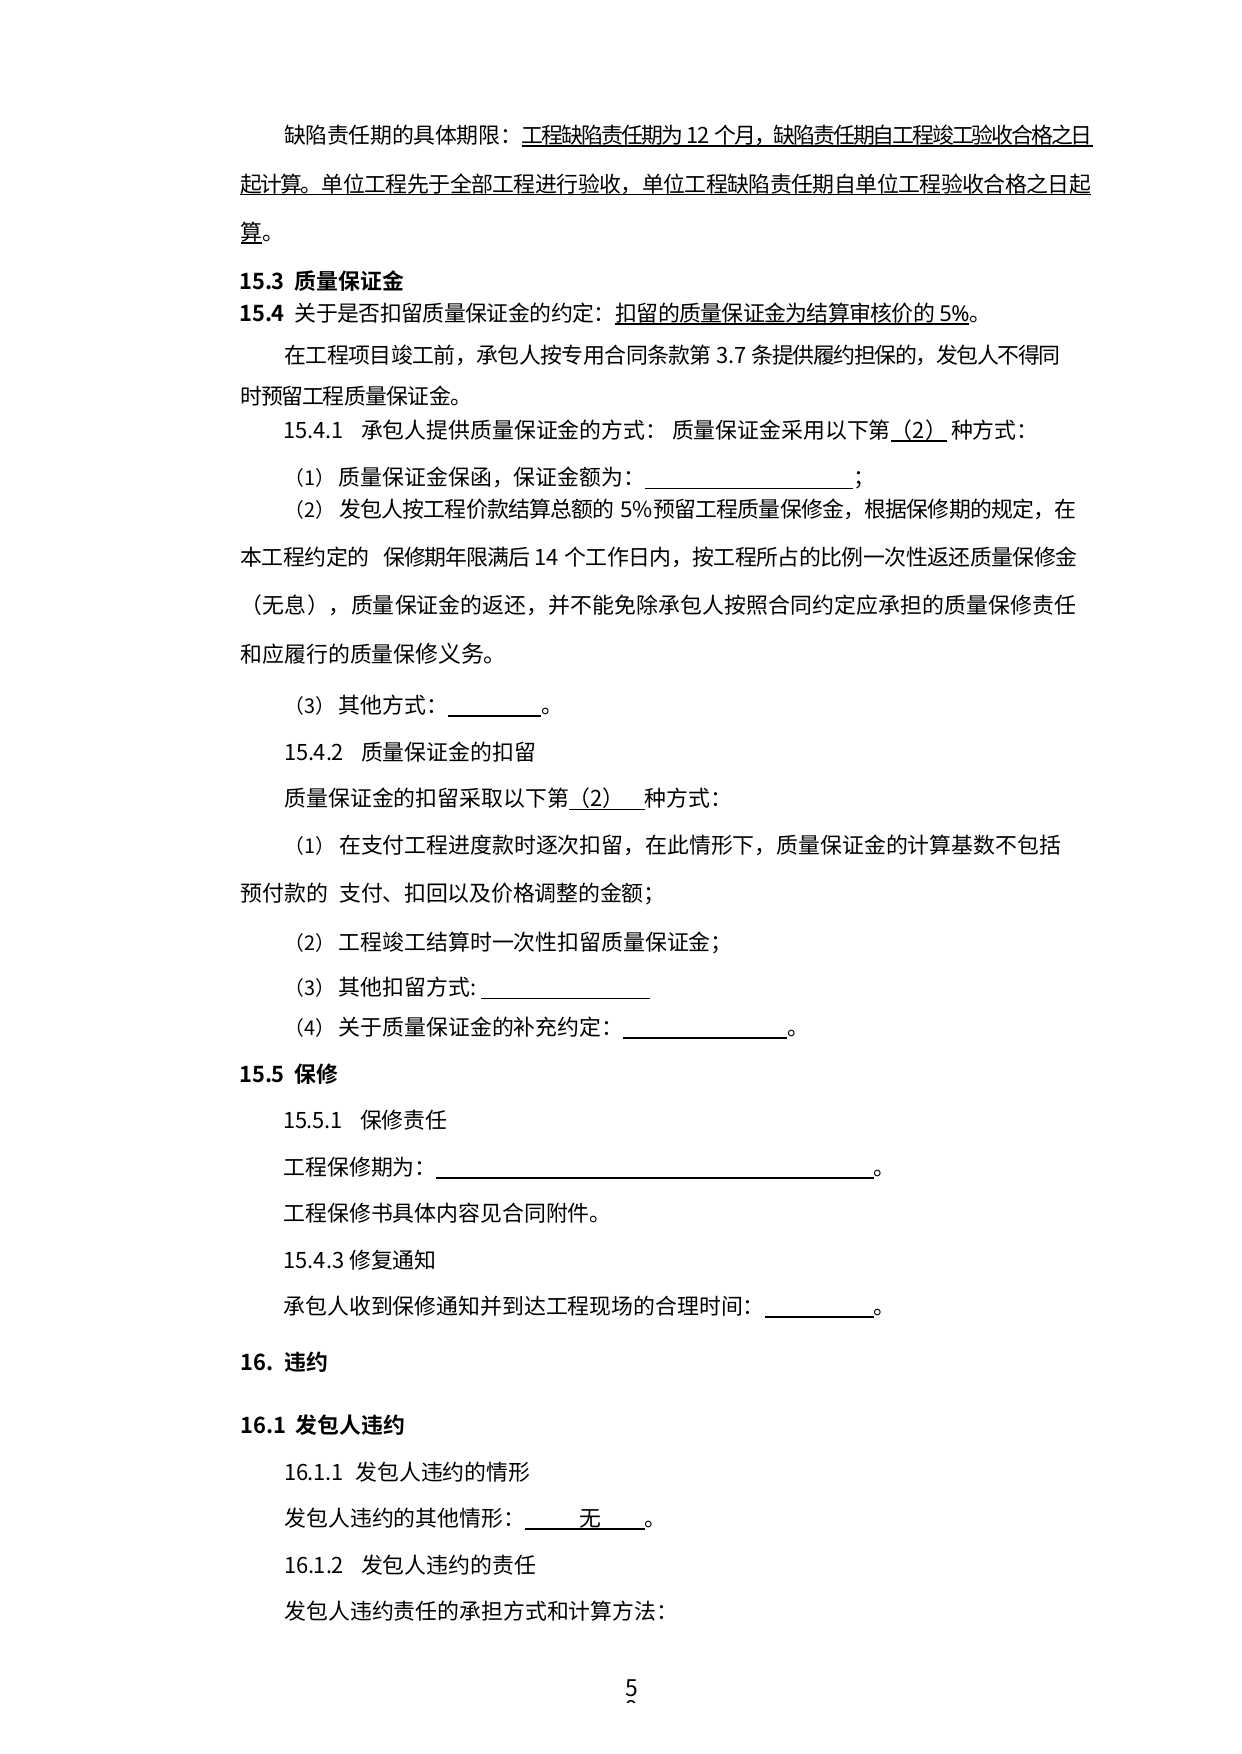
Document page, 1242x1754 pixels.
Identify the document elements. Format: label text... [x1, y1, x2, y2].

text 质量保证金的扣留采取以下第（2） 种方式： [284, 781, 1112, 813]
list 保修 [239, 1057, 1112, 1088]
text 缺陷责任期的具体期限：工程缺陷责任期为 12 个月，缺陷责任期自工程竣工验收合格之日起计算。单位工程先于全部工程进行验收，单位工程缺陷责任期自单位工程验收合格之日起算。 [240, 118, 1110, 247]
list 其他扣留方式: [284, 970, 1112, 1002]
list 发包人违约的责任 [284, 1548, 1112, 1579]
list 关于质量保证金的补充约定： 。 [284, 1010, 1112, 1042]
list 保修责任 [283, 1103, 1112, 1135]
list 关于是否扣留质量保证金的约定：扣留的质量保证金为结算审核价的5%。 [239, 296, 1112, 328]
list 违约 [240, 1345, 1112, 1377]
text 工程保修期为： 。 [283, 1150, 1112, 1181]
list 发包人违约 [240, 1408, 1112, 1440]
text 发包人违约的其他情形： 无 。 [284, 1501, 1112, 1533]
text 发包人违约责任的承担方式和计算方法： [284, 1594, 1112, 1626]
text 工程保修书具体内容见合同附件。 [283, 1196, 1112, 1228]
text 承包人收到保修通知并到达工程现场的合理时间： 。 [283, 1289, 1112, 1321]
list 工程竣工结算时一次性扣留质量保证金； [284, 924, 1112, 956]
list 承包人提供质量保证金的方式： 质量保证金采用以下第（2） 种方式： [284, 413, 1112, 445]
text 在工程项目竣工前，承包人按专用合同条款第 3.7 条提供履约担保的，发包人不得同时预留工程质量保证金。 [240, 330, 1066, 413]
list 发包人按工程价款结算总额的5%预留工程质量保修金，根据保修期的规定，在本工程约定的 保修期年限满后 14 个工作日内，按工程所占的比例一次性返还质量保修金（无息），质量保证金的返还，并不能免除承包人按照合同约定应承担的质量保修责任和应履行的质量保修义务。 [240, 492, 1078, 669]
list 发包人违约的情形 [284, 1454, 1112, 1486]
list 其他方式： 。 [284, 688, 1112, 720]
list 质量保证金 [239, 264, 1112, 296]
text 15.4.3 修复通知 [283, 1243, 1112, 1275]
list 质量保证金的扣留 [284, 735, 1112, 766]
list 在支付工程进度款时逐次扣留，在此情形下，质量保证金的计算基数不包括预付款的 支付、扣回以及价格调整的金额； [240, 828, 1068, 908]
list 质量保证金保函，保证金额为： ； [284, 460, 1112, 492]
